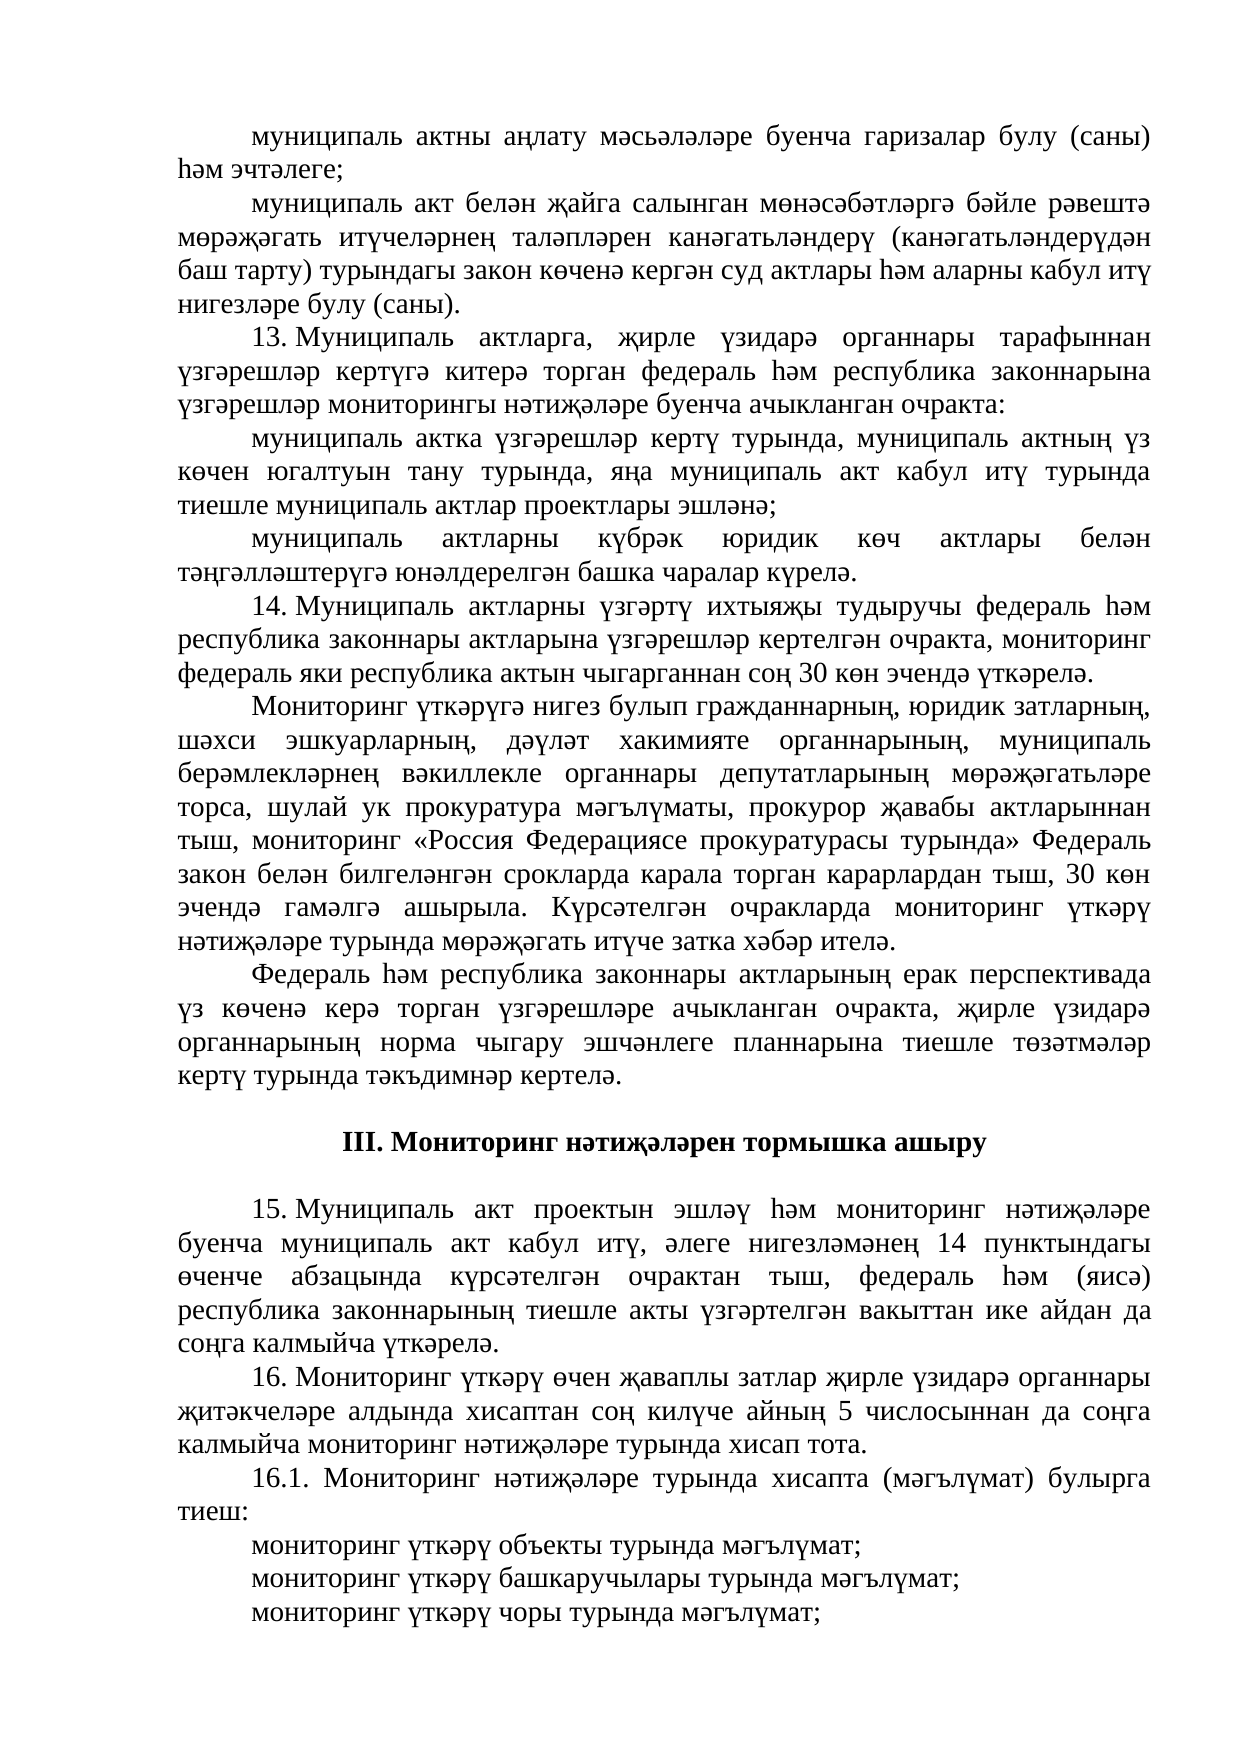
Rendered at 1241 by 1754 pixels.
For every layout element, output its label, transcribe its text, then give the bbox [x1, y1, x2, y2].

text 16. Мониторинг үткәрү өчен җаваплы затлар җирле үзидарә органнары җитәкчеләре алдында хисаптан соң килүче айның 5 числосыннан да соңга калмыйча мониторинг нәтиҗәләре турында хисап тота. [177, 1359, 1152, 1460]
text 16.1. Мониторинг нәтиҗәләре турында хисапта (мәгълүмат) булырга тиеш: [177, 1460, 1152, 1527]
text 13. Муниципаль актларга, җирле үзидарә органнары тарафыннан үзгәрешләр кертүгә китерә торган федераль һәм республика законнарына үзгәрешләр мониторингы нәтиҗәләре буенча ачыкланган очракта: [177, 319, 1152, 420]
text муниципаль актны аңлату мәсьәләләре буенча гаризалар булу (саны) һәм эчтәлеге; [177, 118, 1152, 185]
text Федераль һәм республика законнары актларының ерак перспективада үз көченә керә торган үзгәрешләре ачыкланган очракта, җирле үзидарә органнарының норма чыгару эшчәнлеге планнарына тиешле төзәтмәләр кертү турында тәкъдимнәр кертелә. [177, 957, 1152, 1091]
text мониторинг үткәрү объекты турында мәгълүмат; [177, 1527, 1152, 1560]
text муниципаль акт белән җайга салынган мөнәсәбәтләргә бәйле рәвештә мөрәҗәгать итүчеләрнең таләпләрен канәгатьләндерү (канәгатьләндерүдән баш тарту) турындагы закон көченә кергән суд актлары һәм аларны кабул итү нигезләре булу (саны). [177, 185, 1152, 319]
text III. Мониторинг нәтиҗәләрен тормышка ашыру [177, 1124, 1152, 1158]
text муниципаль актка үзгәрешләр кертү турында, муниципаль актның үз көчен югалтуын тану турында, яңа муниципаль акт кабул итү турында тиешле муниципаль актлар проектлары эшләнә; [177, 420, 1152, 521]
text мониторинг үткәрү башкаручылары турында мәгълүмат; [177, 1560, 1152, 1594]
text 14. Муниципаль актларны үзгәртү ихтыяҗы тудыручы федераль һәм республика законнары актларына үзгәрешләр кертелгән очракта, мониторинг федераль яки республика актын чыгарганнан соң 30 көн эчендә үткәрелә. [177, 588, 1152, 688]
text муниципаль актларны күбрәк юридик көч актлары белән тәңгәлләштерүгә юнәлдерелгән башка чаралар күрелә. [177, 521, 1152, 588]
text Мониторинг үткәрүгә нигез булып гражданнарның, юридик затларның, шәхси эшкуарларның, дәүләт хакимияте органнарының, муниципаль берәмлекләрнең вәкиллекле органнары депутатларының мөрәҗәгатьләре торса, шулай ук прокуратура мәгълүматы, прокурор җавабы актларыннан тыш, мониторинг «Россия Федерациясе прокуратурасы турында» Федераль закон белән билгеләнгән срокларда карала торган карарлардан тыш, 30 көн эчендә гамәлгә ашырыла. Күрсәтелгән очракларда мониторинг үткәрү нәтиҗәләре турында мөрәҗәгать итүче затка хәбәр ителә. [177, 688, 1152, 957]
text 15. Муниципаль акт проектын эшләү һәм мониторинг нәтиҗәләре буенча муниципаль акт кабул итү, әлеге нигезләмәнең 14 пунктындагы өченче абзацында күрсәтелгән очрактан тыш, федераль һәм (яисә) республика законнарының тиешле акты үзгәртелгән вакыттан ике айдан да соңга калмыйча үткәрелә. [177, 1191, 1152, 1359]
text мониторинг үткәрү чоры турында мәгълүмат; [177, 1594, 1152, 1627]
